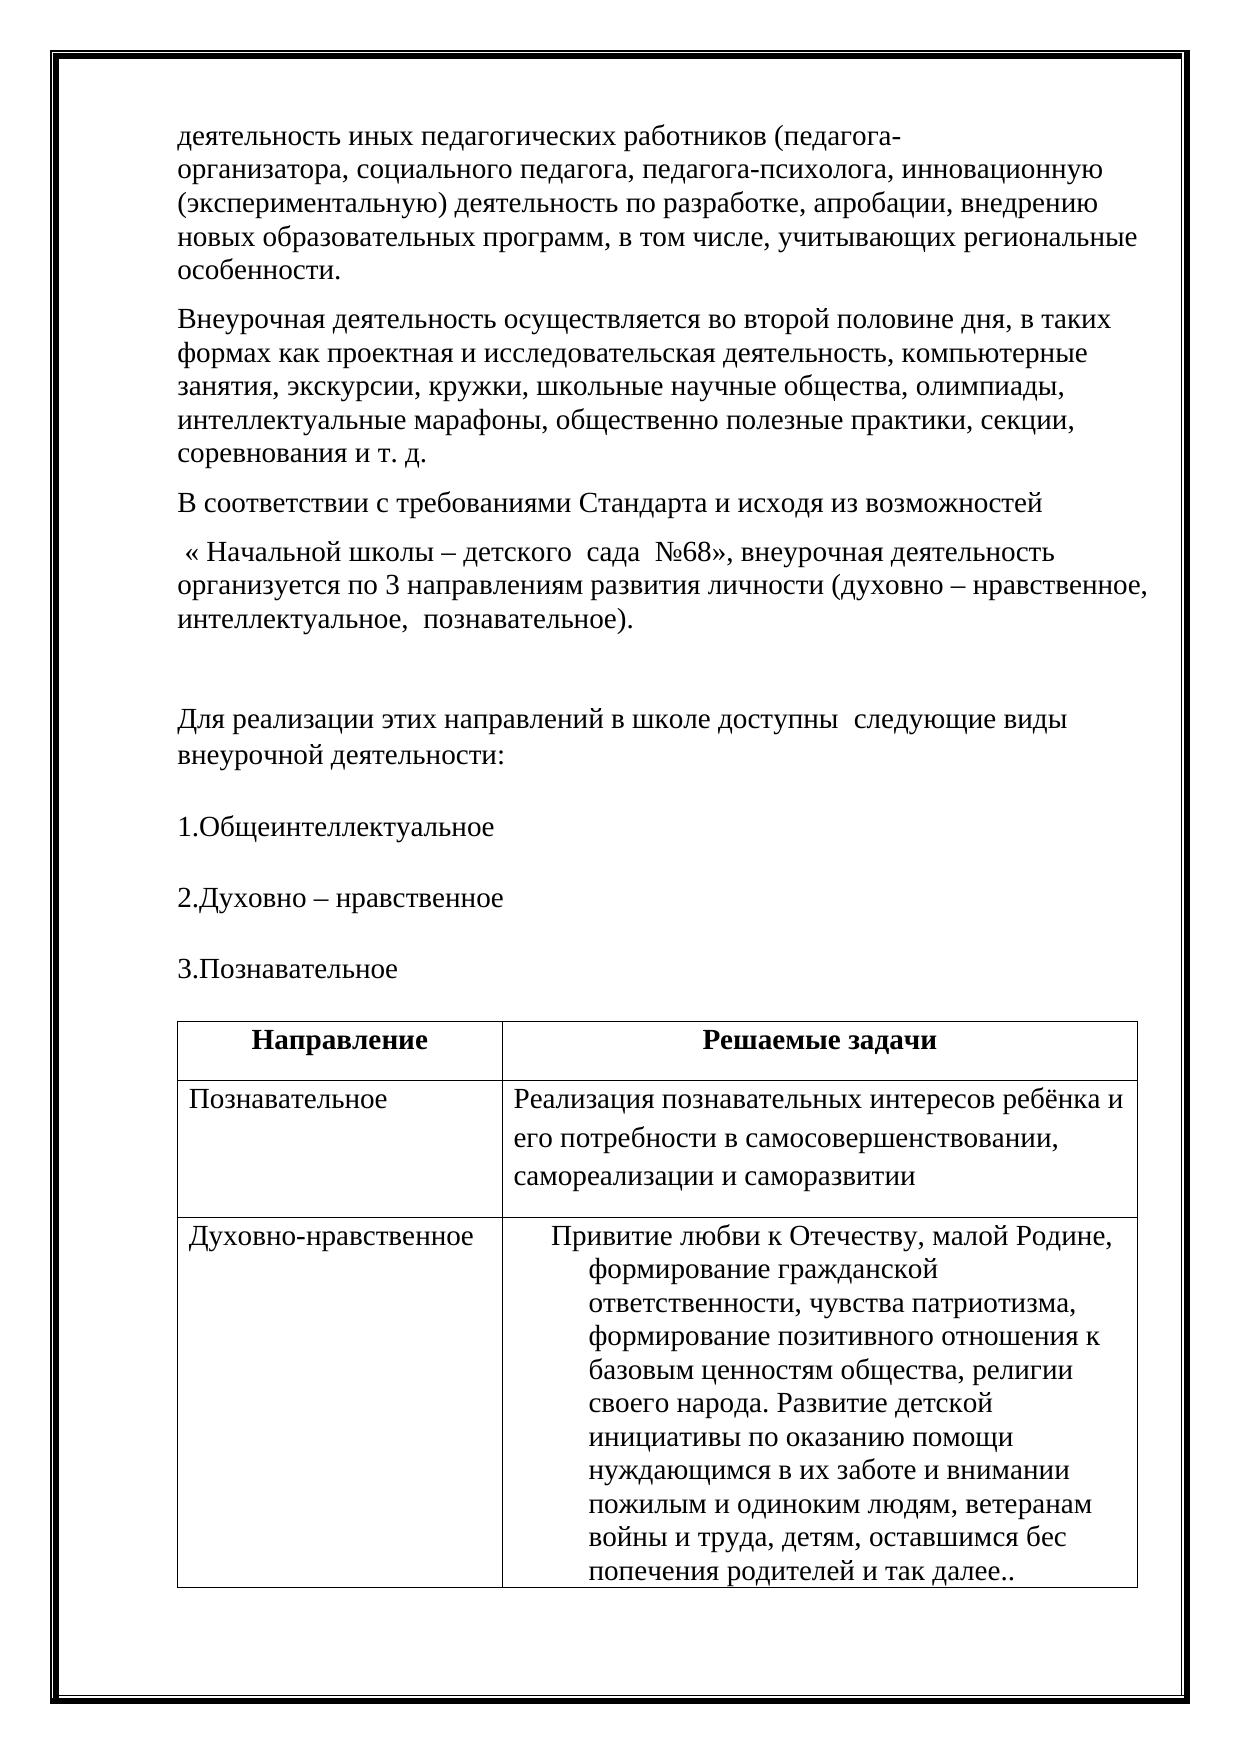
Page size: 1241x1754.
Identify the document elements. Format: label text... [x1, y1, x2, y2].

text « Начальной школы – детского сада №68», внеурочная деятельность организуется по 3 направлениям развития личности (духовно – нравственное, интеллектуальное, познавательное). [177, 534, 1152, 634]
table_cell Познавательное [178, 1081, 502, 1217]
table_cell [178, 1218, 502, 1587]
text 3.Познавательное [177, 949, 1152, 985]
table_cell Реализация познавательных интересов ребёнка и его потребности в самосовершенствовании, самореализации и саморазвитии [503, 1081, 1137, 1217]
text 2.Духовно – нравственное [177, 878, 1152, 914]
text 1.Общеинтеллектуальное [177, 807, 1152, 842]
text В соответствии с требованиями Стандарта и исходя из возможностей [177, 485, 1152, 518]
text Внеурочная деятельность осуществляется во второй половине дня, в таких формах как проектная и исследовательская деятельность, компьютерные занятия, экскурсии, кружки, школьные научные общества, олимпиады, интеллектуальные марафоны, общественно полезные практики, секции, соревнования и т. д. [177, 301, 1152, 469]
table_header Решаемые задачи [503, 1022, 1137, 1080]
table_header Направление [178, 1022, 502, 1080]
text Для реализации этих направлений в школе доступны следующие виды внеурочной деятельности: [177, 699, 1152, 771]
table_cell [503, 1218, 1137, 1587]
text деятельность иных педагогических работников (педагога-организатора, социального педагога, педагога-психолога, инновационную (экспериментальную) деятельность по разработке, апробации, внедрению новых образовательных программ, в том числе, учитывающих региональные особенности. [177, 118, 1152, 286]
